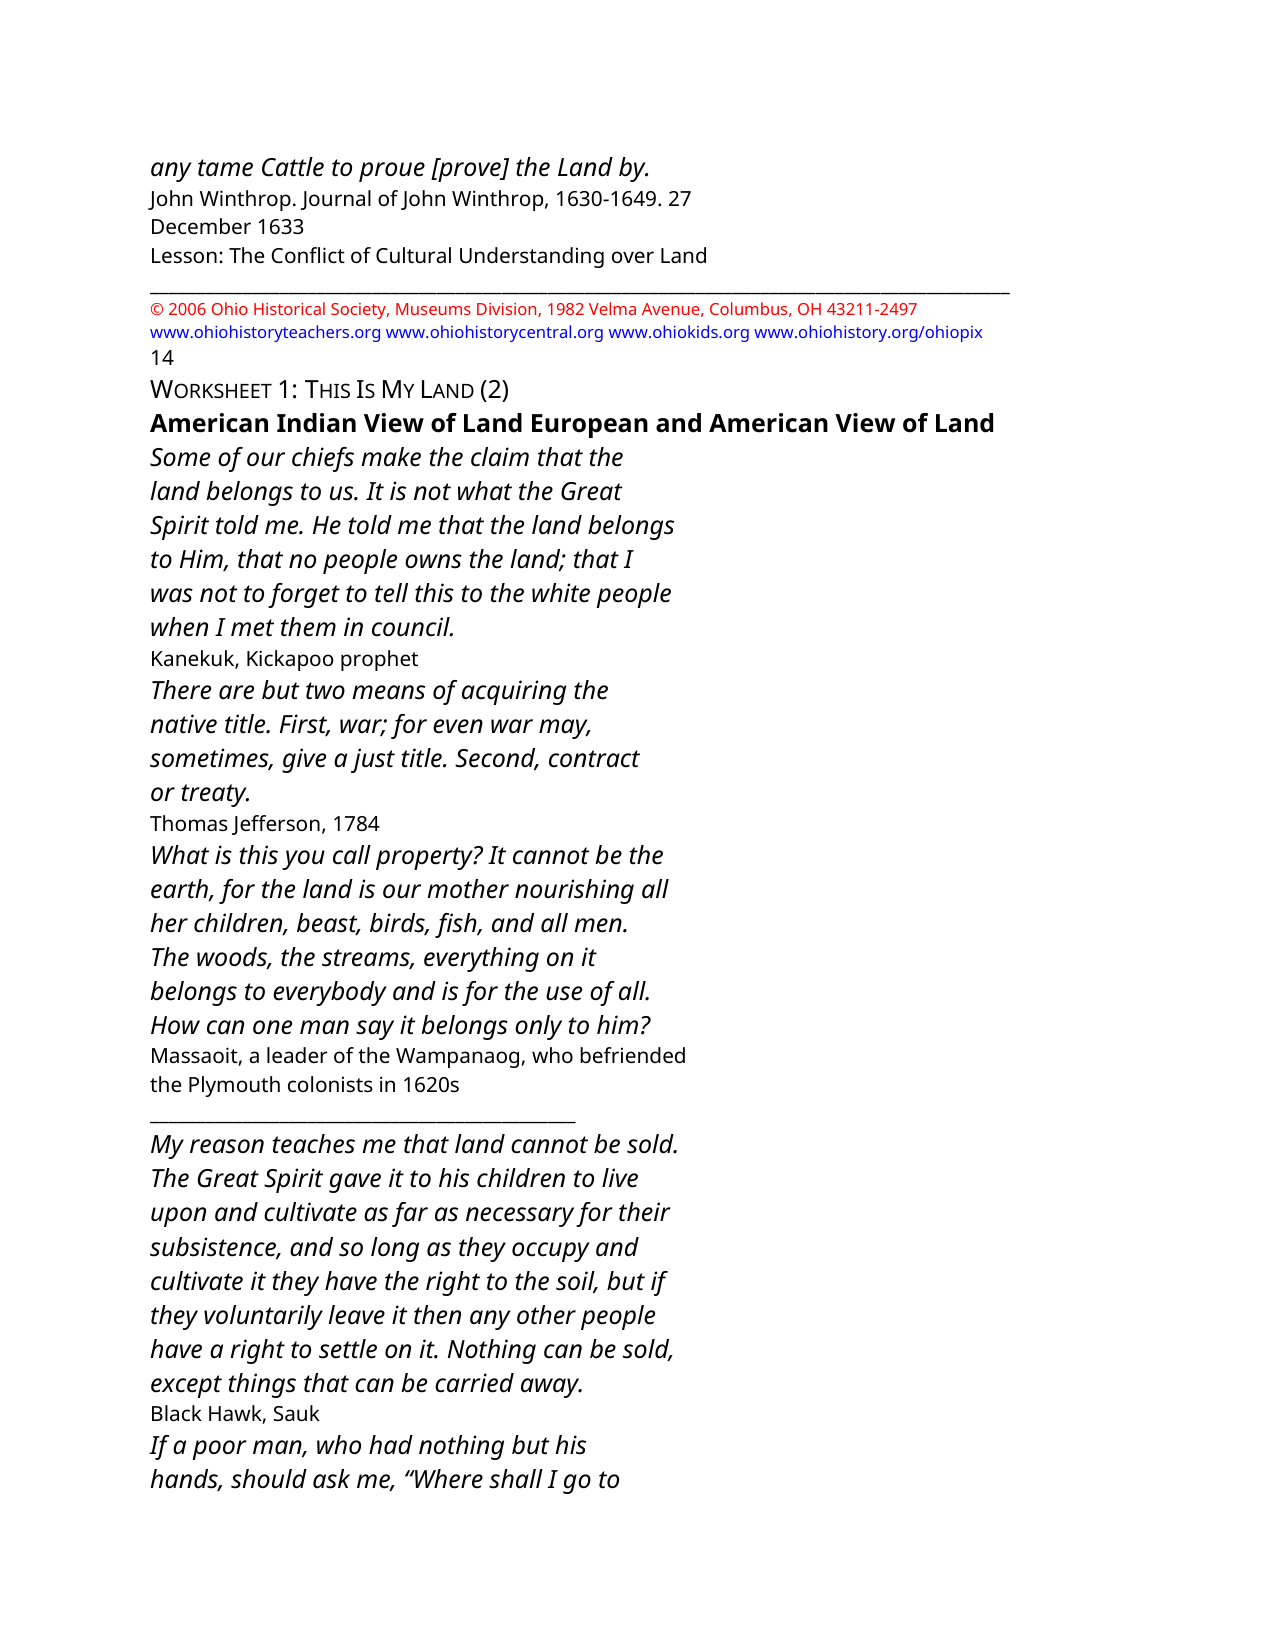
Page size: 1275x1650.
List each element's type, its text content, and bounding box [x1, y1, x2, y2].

text the Plymouth colonists in 1620s [150, 1070, 1125, 1098]
text www.ohiohistoryteachers.org www.ohiohistorycentral.org www.ohiokids.org www.ohiohistory.org/ohiopix [150, 321, 1125, 343]
text upon and cultivate as far as necessary for their [150, 1195, 1125, 1229]
text Thomas Jefferson, 1784 [150, 809, 1125, 837]
text ______________________________________________ [150, 1098, 1125, 1127]
text Black Hawk, Sauk [150, 1399, 1125, 1428]
text earth, for the land is our mother nourishing all [150, 871, 1125, 905]
text Massaoit, a leader of the Wampanaog, who befriended [150, 1042, 1125, 1070]
text except things that can be carried away. [150, 1365, 1125, 1399]
text Some of our chiefs make the claim that the [150, 440, 1125, 474]
text native title. First, war; for even war may, [150, 707, 1125, 741]
text to Him, that no people owns the land; that I [150, 542, 1125, 576]
text _____________________________________________________________________________________________ [150, 269, 1125, 298]
text subsistence, and so long as they occupy and [150, 1229, 1125, 1263]
text belongs to everybody and is for the use of all. [150, 973, 1125, 1008]
text December 1633 [150, 212, 1125, 241]
text My reason teaches me that land cannot be sold. [150, 1127, 1125, 1161]
text hands, should ask me, “Where shall I go to [150, 1462, 1125, 1496]
text have a right to settle on it. Nothing can be sold, [150, 1331, 1125, 1365]
text Lesson: The Conflict of Cultural Understanding over Land [150, 241, 1125, 269]
text when I met them in council. [150, 610, 1125, 644]
text her children, beast, birds, fish, and all men. [150, 905, 1125, 939]
text The Great Spirit gave it to his children to live [150, 1161, 1125, 1195]
text John Winthrop. Journal of John Winthrop, 1630-1649. 27 [150, 184, 1125, 212]
text There are but two means of acquiring the [150, 673, 1125, 707]
text was not to forget to tell this to the white people [150, 576, 1125, 610]
text sometimes, give a just title. Second, contract [150, 741, 1125, 775]
text Spirit told me. He told me that the land belongs [150, 508, 1125, 542]
text they voluntarily leave it then any other people [150, 1297, 1125, 1331]
text any tame Cattle to proue [prove] the Land by. [150, 150, 1125, 184]
text How can one man say it belongs only to him? [150, 1008, 1125, 1042]
text What is this you call property? It cannot be the [150, 837, 1125, 871]
text land belongs to us. It is not what the Great [150, 474, 1125, 508]
text Kanekuk, Kickapoo prophet [150, 644, 1125, 673]
text © 2006 Ohio Historical Society, Museums Division, 1982 Velma Avenue, Columbus, OH 43211-2497 [150, 298, 1125, 321]
text cultivate it they have the right to the soil, but if [150, 1263, 1125, 1297]
text or treaty. [150, 775, 1125, 809]
text American Indian View of Land European and American View of Land [150, 406, 1125, 440]
text The woods, the streams, everything on it [150, 939, 1125, 973]
text If a poor man, who had nothing but his [150, 1428, 1125, 1462]
text WORKSHEET 1: THIS IS MY LAND (2) [150, 372, 1125, 406]
text 14 [150, 343, 1125, 372]
